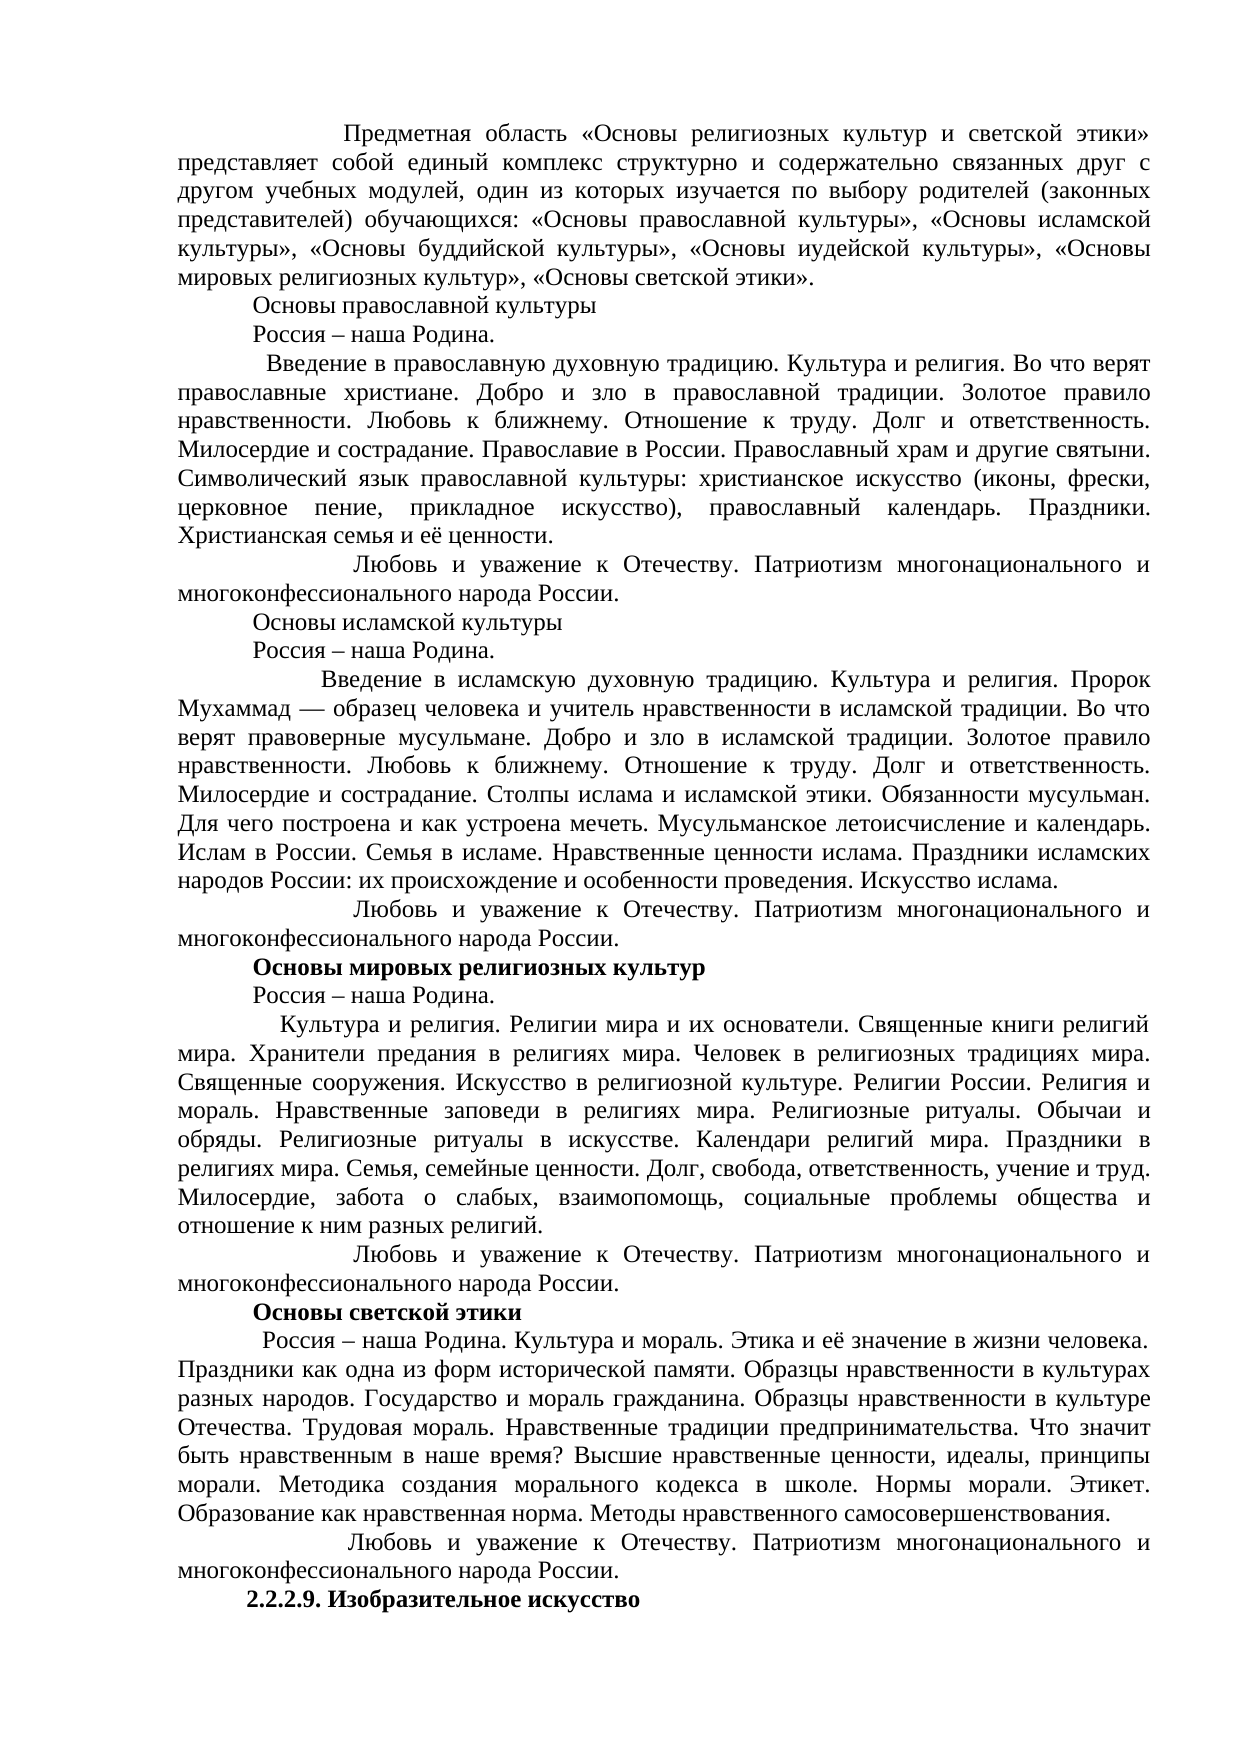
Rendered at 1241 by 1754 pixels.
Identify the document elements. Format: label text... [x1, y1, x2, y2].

text Основы православной культуры [177, 291, 1152, 319]
text Основы светской этики [177, 1297, 1152, 1326]
text Любовь и уважение к Отечеству. Патриотизм многонационального и многоконфессионального народа России. [177, 1239, 1152, 1297]
text Россия – наша Родина. [177, 981, 1152, 1009]
text Россия – наша Родина. Культура и мораль. Этика и её значение в жизни человека. Праздники как одна из форм исторической памяти. Образцы нравственности в культурах разных народов. Государство и мораль гражданина. Образцы нравственности в культуре Отечества. Трудовая мораль. Нравственные традиции предпринимательства. Что значит быть нравственным в наше время? Высшие нравственные ценности, идеалы, принципы морали. Методика создания морального кодекса в школе. Нормы морали. Этикет. Образование как нравственная норма. Методы нравственного самосовершенствования. [177, 1326, 1152, 1527]
text Предметная область «Основы религиозных культур и светской этики» представляет собой единый комплекс структурно и содержательно связанных друг с другом учебных модулей, один из которых изучается по выбору родителей (законных представителей) обучающихся: «Основы православной культуры», «Основы исламской культуры», «Основы буддийской культуры», «Основы иудейской культуры», «Основы мировых религиозных культур», «Основы светской этики». [177, 118, 1152, 291]
text Любовь и уважение к Отечеству. Патриотизм многонационального и многоконфессионального народа России. [177, 894, 1152, 952]
text 2.2.2.9. Изобразительное искусство [177, 1584, 1152, 1613]
text Россия – наша Родина. [177, 319, 1152, 348]
text Основы исламской культуры [177, 607, 1152, 636]
text Любовь и уважение к Отечеству. Патриотизм многонационального и многоконфессионального народа России. [177, 1527, 1152, 1584]
text Введение в православную духовную традицию. Культура и религия. Во что верят православные христиане. Добро и зло в православной традиции. Золотое правило нравственности. Любовь к ближнему. Отношение к труду. Долг и ответственность. Милосердие и сострадание. Православие в России. Православный храм и другие святыни. Символический язык православной культуры: христианское искусство (иконы, фрески, церковное пение, прикладное искусство), православный календарь. Праздники. Христианская семья и её ценности. [177, 348, 1152, 549]
text Основы мировых религиозных культур [177, 952, 1152, 981]
text Россия – наша Родина. [177, 636, 1152, 664]
text Культура и религия. Религии мира и их основатели. Священные книги религий мира. Хранители предания в религиях мира. Человек в религиозных традициях мира. Священные сооружения. Искусство в религиозной культуре. Религии России. Религия и мораль. Нравственные заповеди в религиях мира. Религиозные ритуалы. Обычаи и обряды. Религиозные ритуалы в искусстве. Календари религий мира. Праздники в религиях мира. Семья, семейные ценности. Долг, свобода, ответственность, учение и труд. Милосердие, забота о слабых, взаимопомощь, социальные проблемы общества и отношение к ним разных религий. [177, 1009, 1152, 1239]
text Любовь и уважение к Отечеству. Патриотизм многонационального и многоконфессионального народа России. [177, 549, 1152, 607]
text Введение в исламскую духовную традицию. Культура и религия. Пророк Мухаммад — образец человека и учитель нравственности в исламской традиции. Во что верят правоверные мусульмане. Добро и зло в исламской традиции. Золотое правило нравственности. Любовь к ближнему. Отношение к труду. Долг и ответственность. Милосердие и сострадание. Столпы ислама и исламской этики. Обязанности мусульман. Для чего построена и как устроена мечеть. Мусульманское летоисчисление и календарь. Ислам в России. Семья в исламе. Нравственные ценности ислама. Праздники исламских народов России: их происхождение и особенности проведения. Искусство ислама. [177, 664, 1152, 894]
